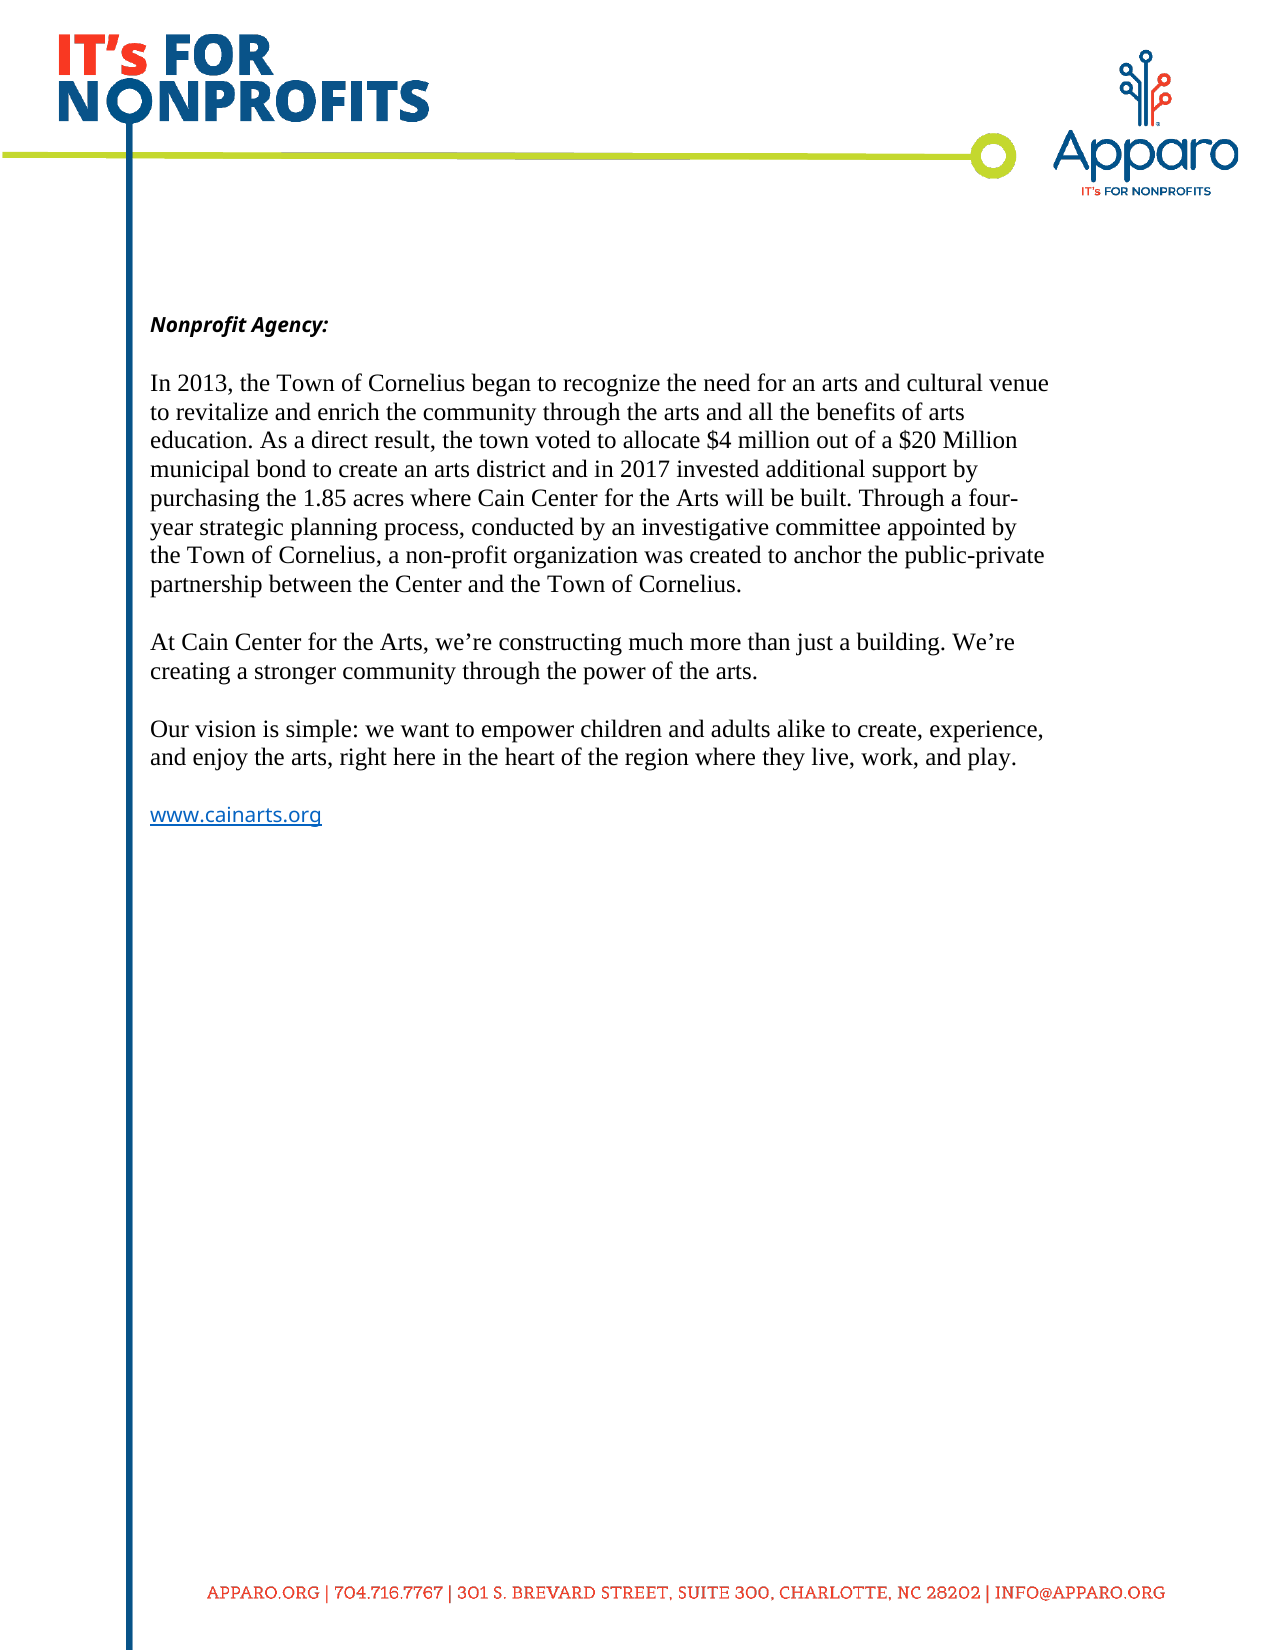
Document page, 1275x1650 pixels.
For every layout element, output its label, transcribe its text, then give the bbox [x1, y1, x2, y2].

text In 2013, the Town of Cornelius began to recognize the need for an arts and cultural venue to revitalize and enrich the community through the arts and all the benefits of arts education. As a direct result, the town voted to allocate $4 million out of a $20 Million municipal bond to create an arts district and in 2017 invested additional support by purchasing the 1.85 acres where Cain Center for the Arts will be built. Through a four-year strategic planning process, conducted by an investigative committee appointed by the Town of Cornelius, a non-profit organization was created to anchor the public-private partnership between the Center and the Town of Cornelius. [150, 368, 1050, 598]
text Nonprofit Agency: [150, 310, 1050, 339]
text www.cainarts.org [150, 800, 1050, 829]
text At Cain Center for the Arts, we’re constructing much more than just a building. We’re creating a stronger community through the power of the arts. [150, 627, 1050, 684]
text Our vision is simple: we want to empower children and adults alike to create, experience, and enjoy the arts, right here in the heart of the region where they live, work, and play. [150, 714, 1050, 771]
picture [2, 27, 1239, 1650]
